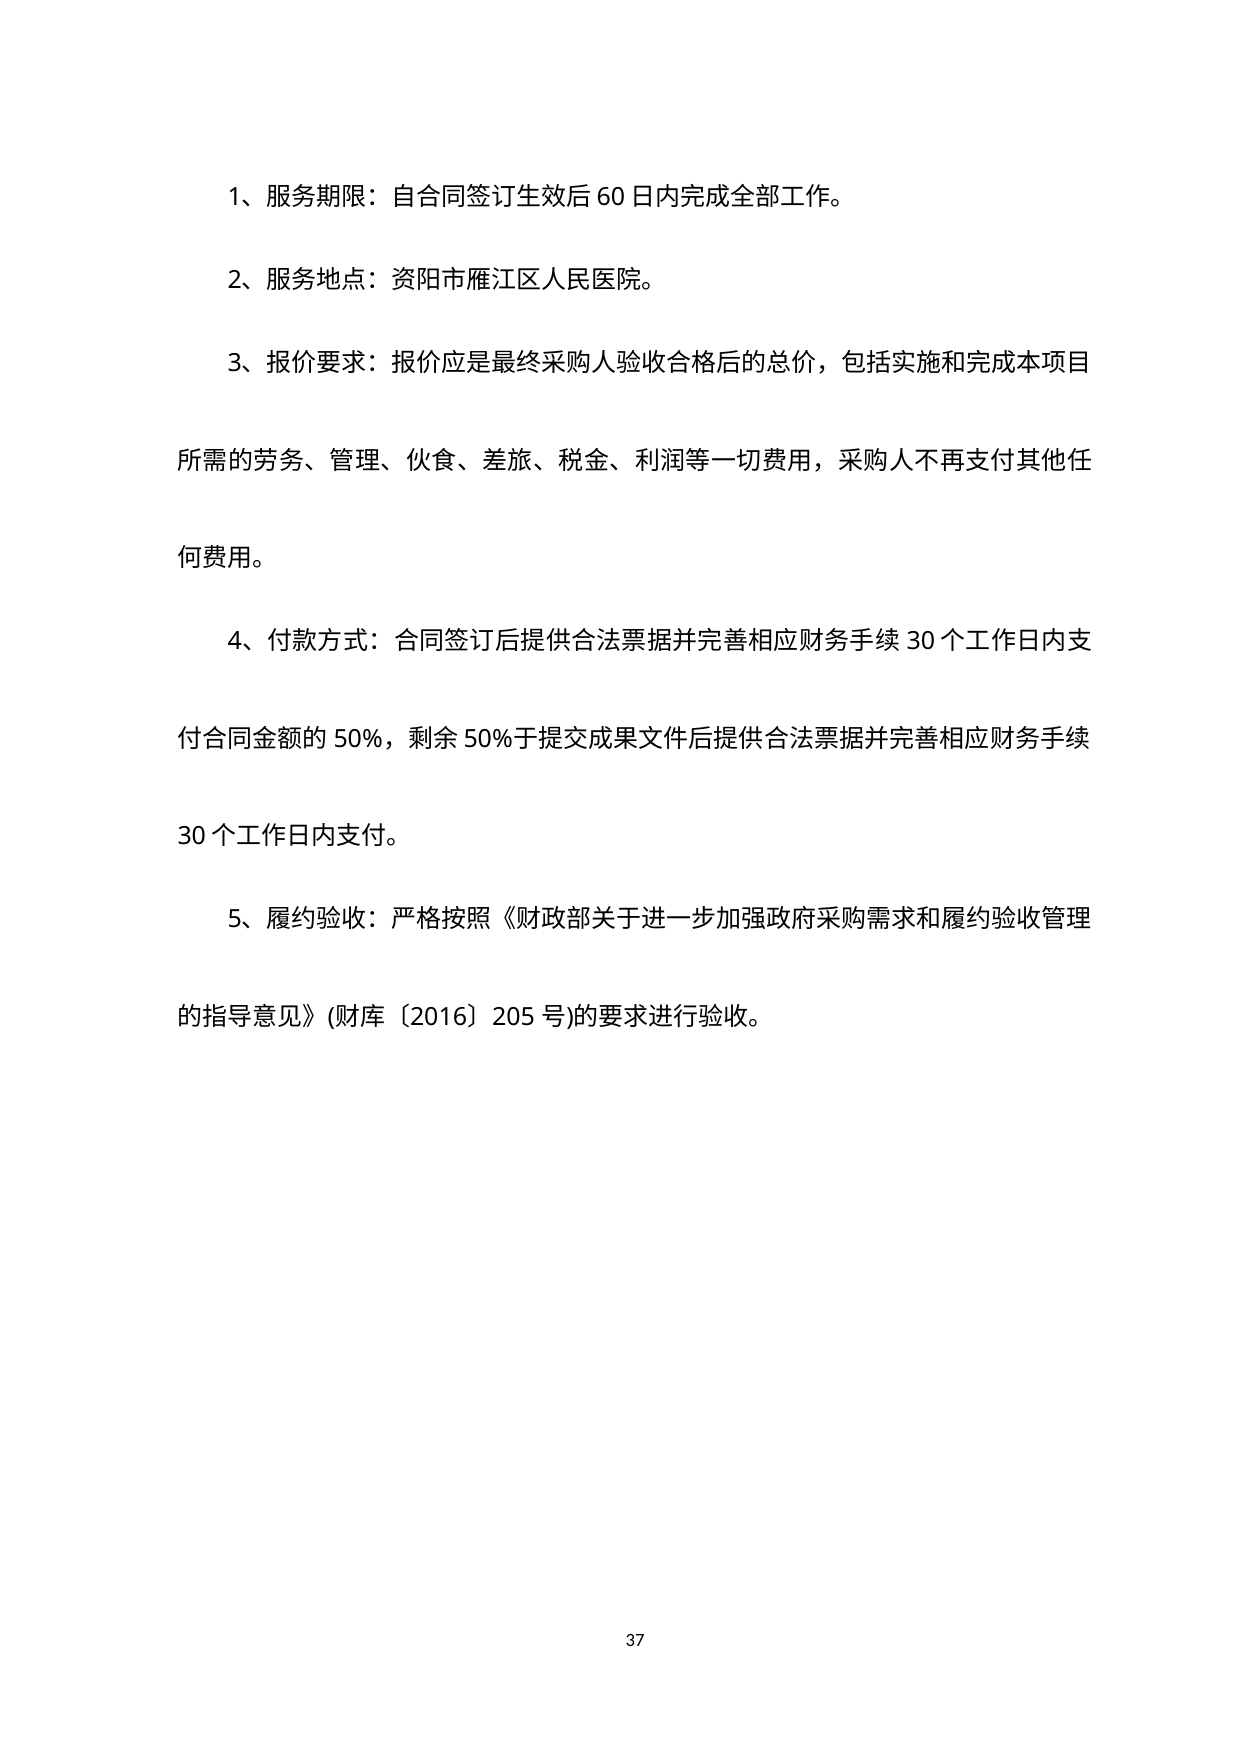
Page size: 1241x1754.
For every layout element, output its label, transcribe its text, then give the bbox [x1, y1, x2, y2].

text 1、服务期限：自合同签订生效后60日内完成全部工作。 [177, 162, 1092, 227]
text 5、履约验收：严格按照《财政部关于进一步加强政府采购需求和履约验收管理的指导意见》(财库〔2016〕205 号)的要求进行验收。 [177, 884, 1092, 1047]
text 3、报价要求：报价应是最终采购人验收合格后的总价，包括实施和完成本项目所需的劳务、管理、伙食、差旅、税金、利润等一切费用，采购人不再支付其他任何费用。 [177, 328, 1092, 588]
text 2、服务地点：资阳市雁江区人民医院。 [177, 245, 1092, 310]
text 4、付款方式：合同签订后提供合法票据并完善相应财务手续30个工作日内支付合同金额的50%，剩余50%于提交成果文件后提供合法票据并完善相应财务手续30个工作日内支付。 [177, 606, 1092, 866]
